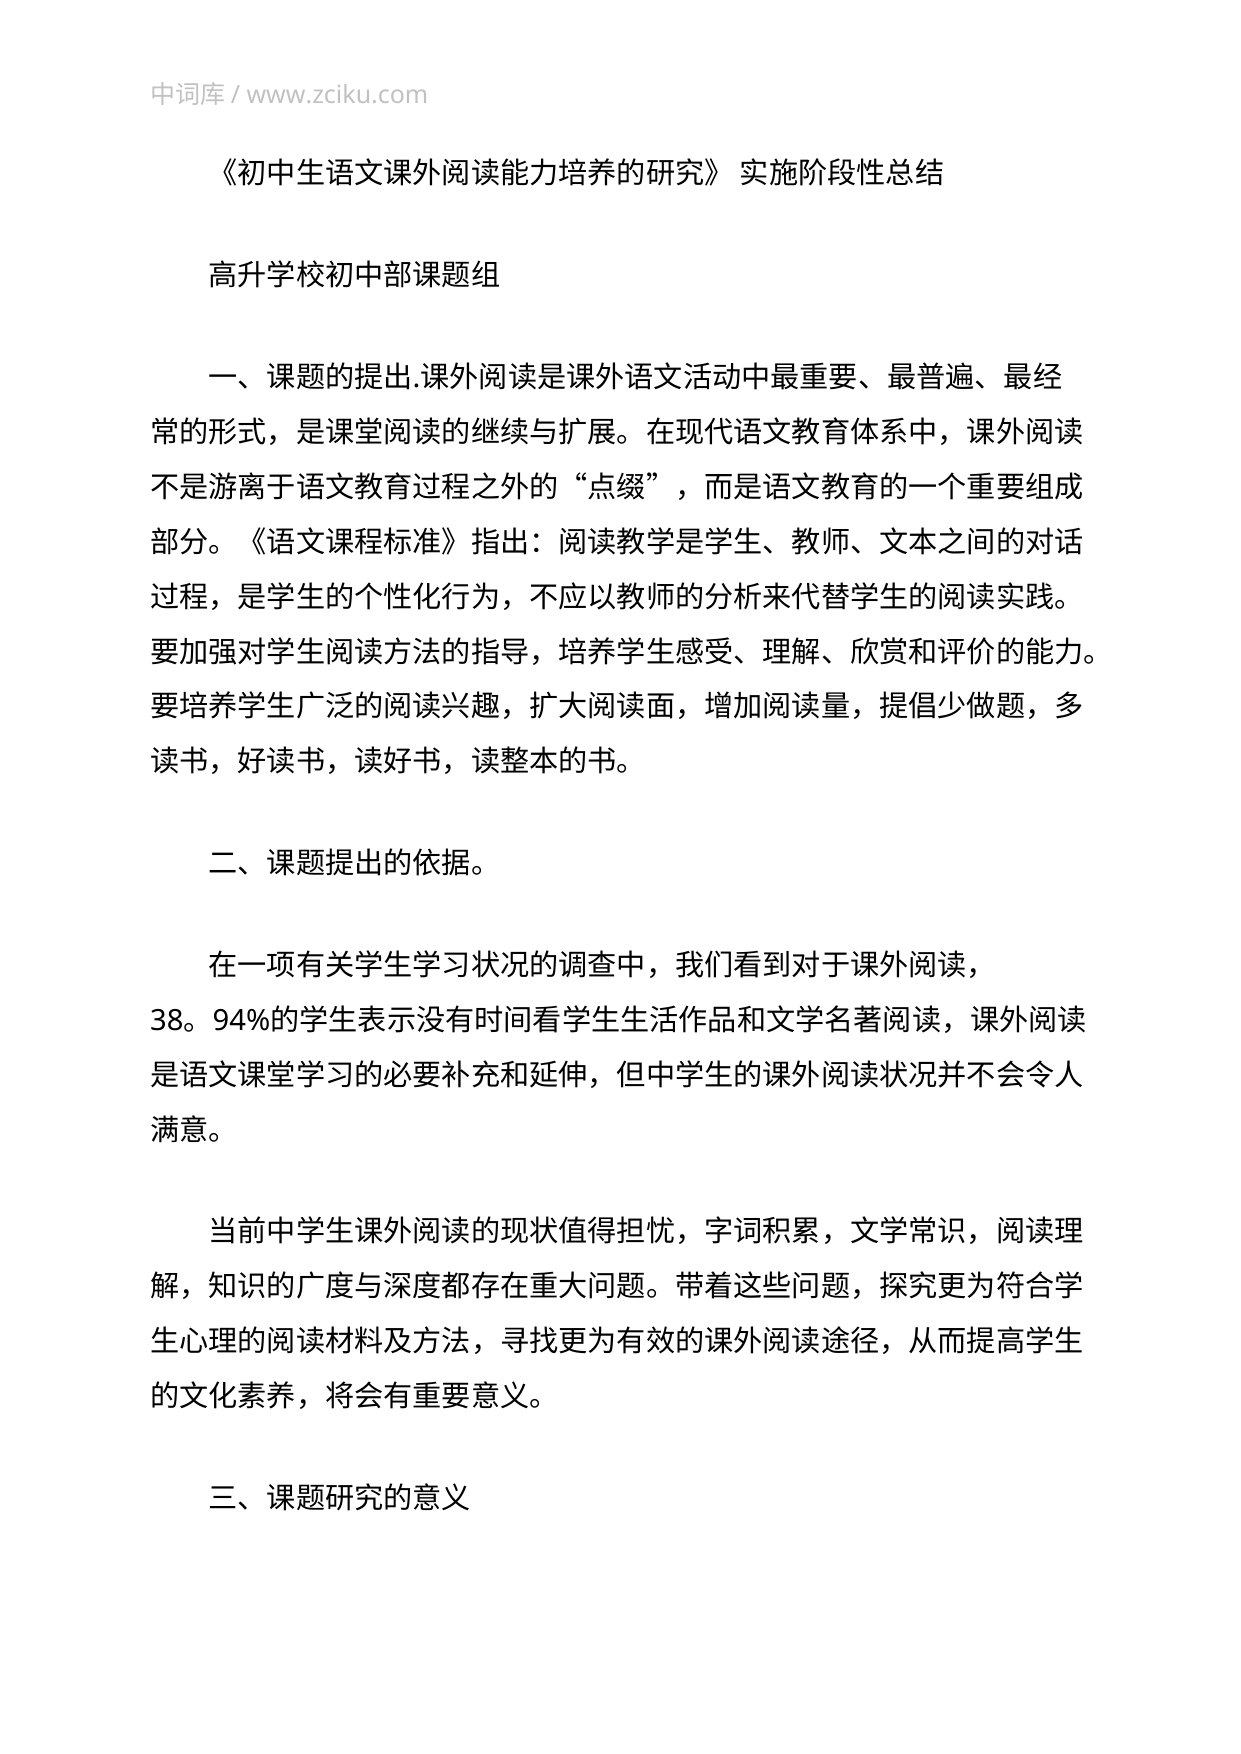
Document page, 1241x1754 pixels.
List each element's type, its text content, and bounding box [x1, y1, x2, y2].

text 二、课题提出的依据。 [150, 840, 1090, 882]
text 一、课题的提出.课外阅读是课外语文活动中最重要、最普遍、最经常的形式，是课堂阅读的继续与扩展。在现代语文教育体系中，课外阅读不是游离于语文教育过程之外的“点缀”，而是语文教育的一个重要组成部分。《语文课程标准》指出：阅读教学是学生、教师、文本之间的对话过程，是学生的个性化行为，不应以教师的分析来代替学生的阅读实践。要加强对学生阅读方法的指导，培养学生感受、理解、欣赏和评价的能力。要培养学生广泛的阅读兴趣，扩大阅读面，增加阅读量，提倡少做题，多读书，好读书，读好书，读整本的书。 [150, 353, 1090, 780]
text 在一项有关学生学习状况的调查中，我们看到对于课外阅读，38。94%的学生表示没有时间看学生生活作品和文学名著阅读，课外阅读是语文课堂学习的必要补充和延伸，但中学生的课外阅读状况并不会令人满意。 [150, 941, 1090, 1148]
text 高升学校初中部课题组 [150, 252, 1090, 294]
text 当前中学生课外阅读的现状值得担忧，字词积累，文学常识，阅读理解，知识的广度与深度都存在重大问题。带着这些问题，探究更为符合学生心理的阅读材料及方法，寻找更为有效的课外阅读途径，从而提高学生的文化素养，将会有重要意义。 [150, 1208, 1090, 1415]
text 三、课题研究的意义 [150, 1474, 1090, 1517]
text 《初中生语文课外阅读能力培养的研究》 实施阶段性总结 [150, 150, 1090, 192]
